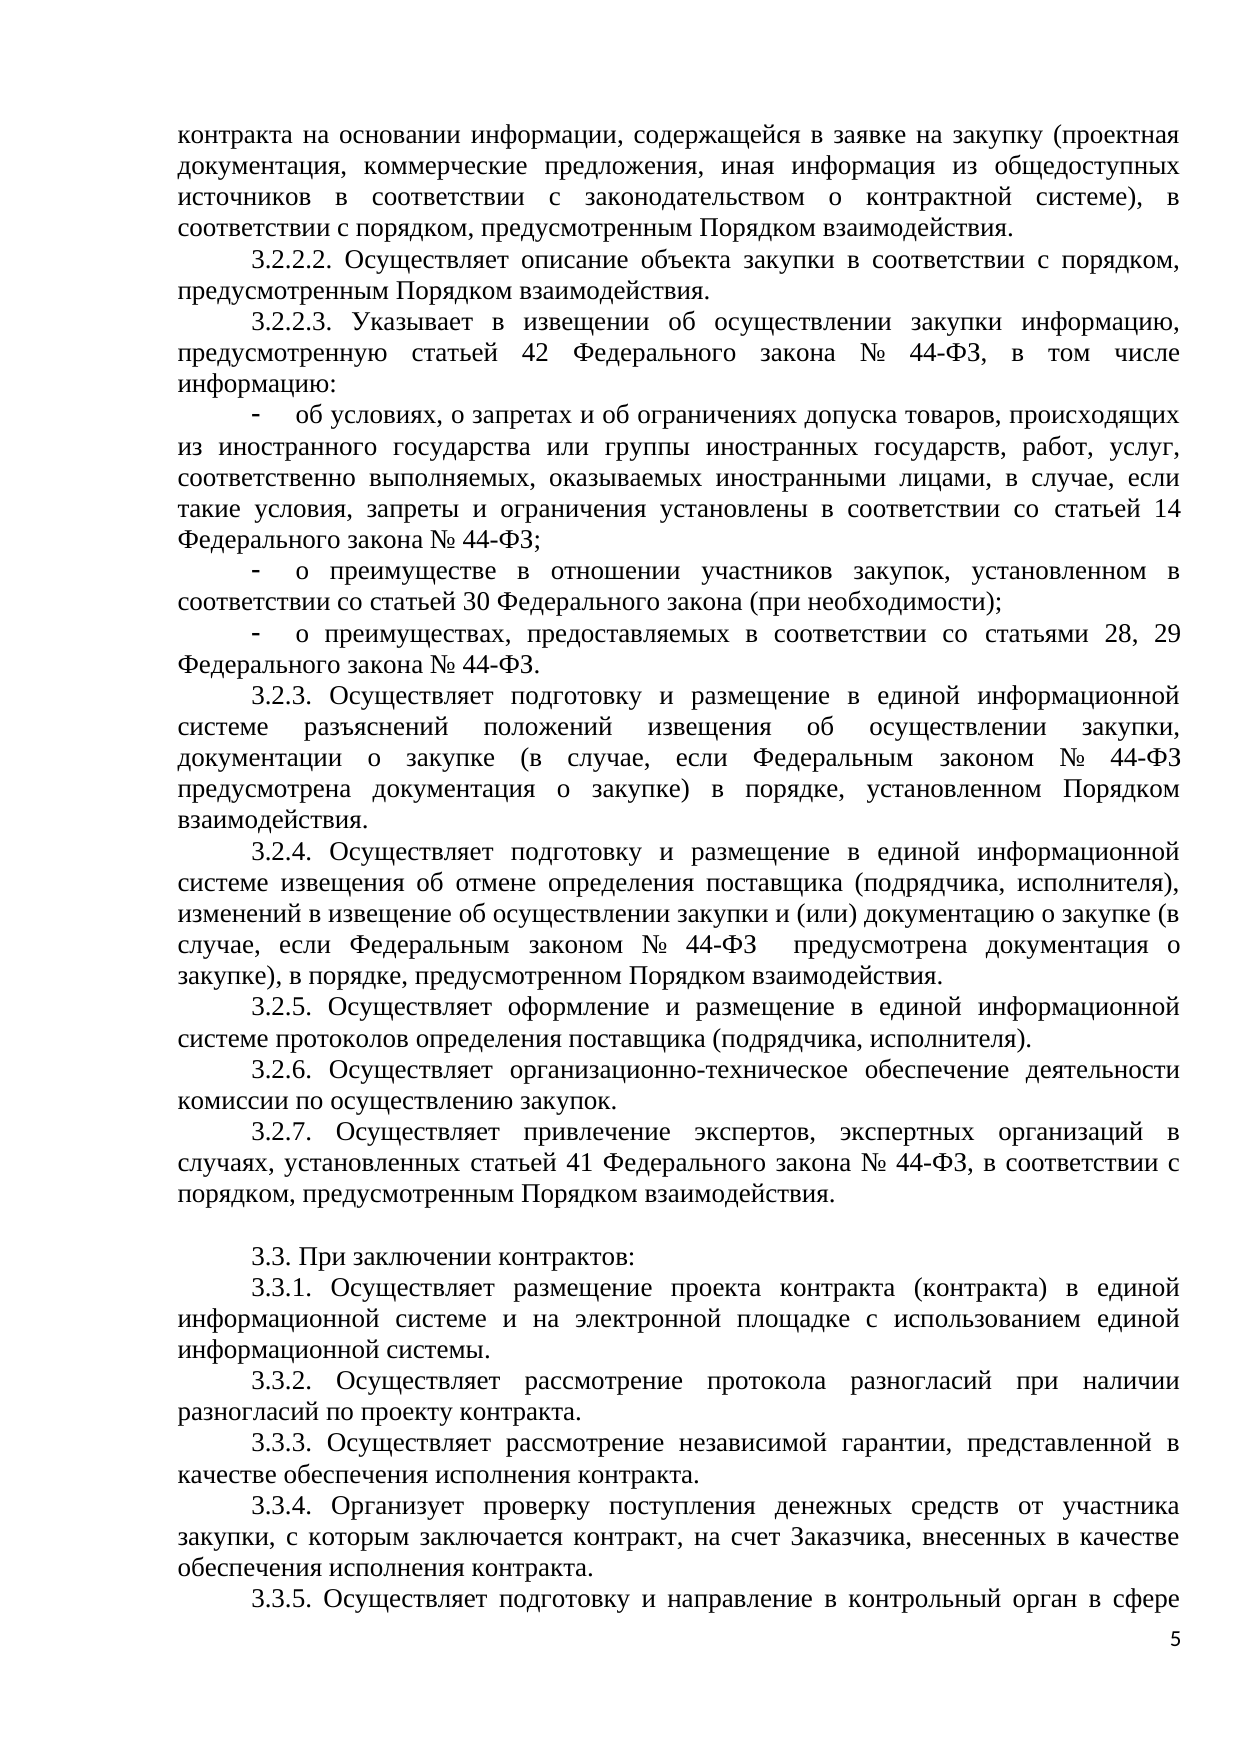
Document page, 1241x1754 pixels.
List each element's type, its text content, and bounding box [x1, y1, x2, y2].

list об условиях, о запретах и об ограничениях допуска товаров, происходящих из иностранного государства или группы иностранных государств, работ, услуг, соответственно выполняемых, оказываемых иностранными лицами, в случае, если такие условия, запреты и ограничения установлены в соответствии со статьей 14 Федерального закона № 44-ФЗ; [177, 398, 1181, 554]
text 3.3.3. Осуществляет рассмотрение независимой гарантии, представленной в качестве обеспечения исполнения контракта. [177, 1427, 1181, 1489]
text 3.2.4. Осуществляет подготовку и размещение в единой информационной системе извещения об отмене определения поставщика (подрядчика, исполнителя), изменений в извещение об осуществлении закупки и (или) документацию о закупке (в случае, если Федеральным законом № 44-ФЗ предусмотрена документация о закупке), в порядке, предусмотренном Порядком взаимодействия. [177, 835, 1181, 991]
text 3.3.1. Осуществляет размещение проекта контракта (контракта) в единой информационной системе и на электронной площадке с использованием единой информационной системы. [177, 1271, 1181, 1364]
text 3.3. При заключении контрактов: [177, 1240, 1181, 1271]
text 3.2.2.2. Осуществляет описание объекта закупки в соответствии с порядком, предусмотренным Порядком взаимодействия. [177, 243, 1181, 305]
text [177, 1582, 1181, 1613]
text 3.3.2. Осуществляет рассмотрение протокола разногласий при наличии разногласий по проекту контракта. [177, 1364, 1181, 1427]
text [177, 118, 1181, 243]
text 3.2.7. Осуществляет привлечение экспертов, экспертных организаций в случаях, установленных статьей 41 Федерального закона № 44-ФЗ, в соответствии с порядком, предусмотренным Порядком взаимодействия. [177, 1115, 1181, 1208]
text 3.3.4. Организует проверку поступления денежных средств от участника закупки, с которым заключается контракт, на счет Заказчика, внесенных в качестве обеспечения исполнения контракта. [177, 1489, 1181, 1582]
text 3.2.3. Осуществляет подготовку и размещение в единой информационной системе разъяснений положений извещения об осуществлении закупки, документации о закупке (в случае, если Федеральным законом № 44-ФЗ предусмотрена документация о закупке) в порядке, установленном Порядком взаимодействия. [177, 679, 1181, 835]
list о преимуществах, предоставляемых в соответствии со статьями 28, 29 Федерального закона № 44-ФЗ. [177, 617, 1181, 679]
text 3.2.5. Осуществляет оформление и размещение в единой информационной системе протоколов определения поставщика (подрядчика, исполнителя). [177, 991, 1181, 1053]
text 3.2.6. Осуществляет организационно-техническое обеспечение деятельности комиссии по осуществлению закупок. [177, 1053, 1181, 1115]
list о преимуществе в отношении участников закупок, установленном в соответствии со статьей 30 Федерального закона (при необходимости); [177, 554, 1181, 617]
text 3.2.2.3. Указывает в извещении об осуществлении закупки информацию, предусмотренную статьей 42 Федерального закона № 44-ФЗ, в том числе информацию: [177, 305, 1181, 398]
